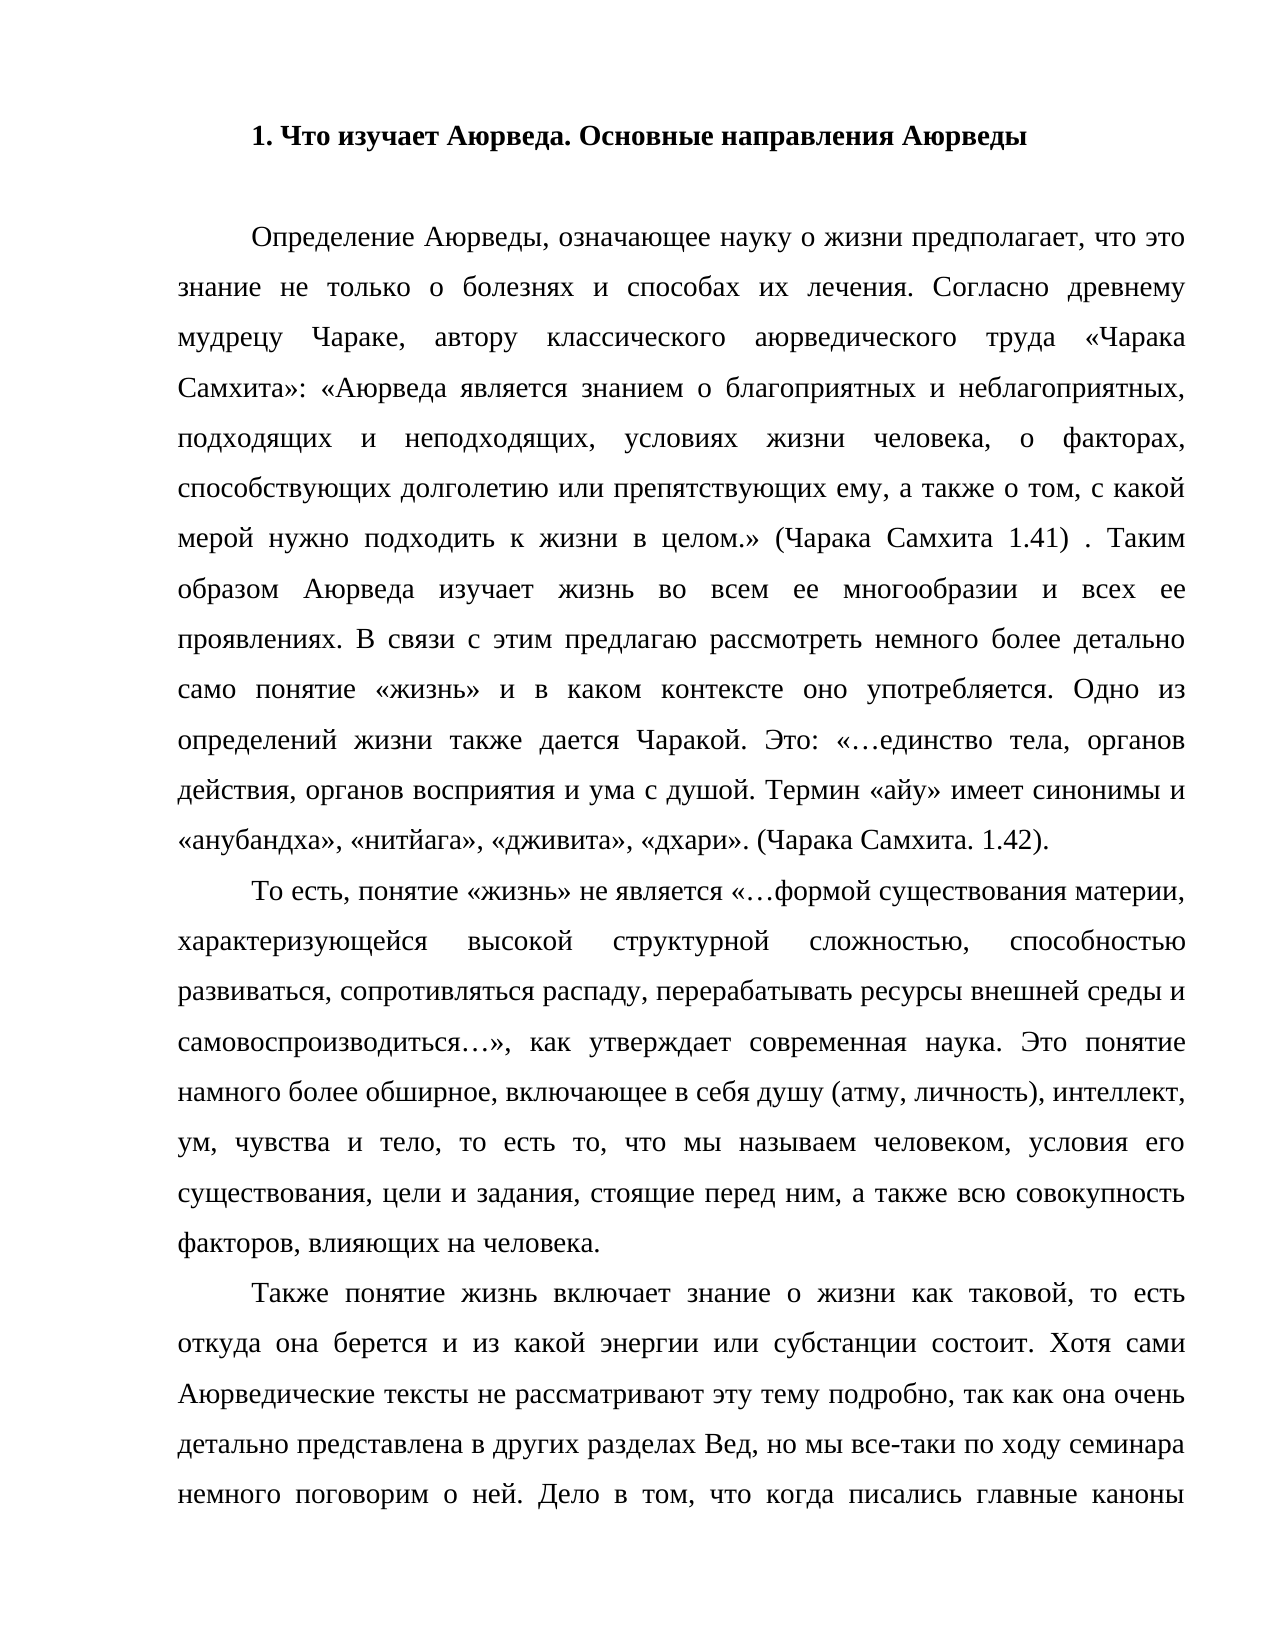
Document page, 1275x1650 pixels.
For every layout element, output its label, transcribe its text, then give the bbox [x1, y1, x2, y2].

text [177, 1275, 1186, 1510]
text 1. Что изучает Аюрведа. Основные направления Аюрведы [177, 118, 1186, 152]
text То есть, понятие «жизнь» не является «…формой существования материи, характеризующейся высокой структурной сложностью, способностью развиваться, сопротивляться распаду, перерабатывать ресурсы внешней среды и самовоспроизводиться…», как утверждает современная наука. Это понятие намного более обширное, включающее в себя душу (атму, личность), интеллект, ум, чувства и тело, то есть то, что мы называем человеком, условия его существования, цели и задания, стоящие перед ним, а также всю совокупность факторов, влияющих на человека. [177, 873, 1186, 1258]
text Определение Аюрведы, означающее науку о жизни предполагает, что это знание не только о болезнях и способах их лечения. Согласно древнему мудрецу Чараке, автору классического аюрведического труда «Чарака Самхита»: «Аюрведа является знанием о благоприятных и неблагоприятных, подходящих и неподходящих, условиях жизни человека, о факторах, способствующих долголетию или препятствующих ему, а также о том, с какой мерой нужно подходить к жизни в целом.» (Чарака Самхита 1.41) . Таким образом Аюрведа изучает жизнь во всем ее многообразии и всех ее проявлениях. В связи с этим предлагаю рассмотреть немного более детально само понятие «жизнь» и в каком контексте оно употребляется. Одно из определений жизни также дается Чаракой. Это: «…единство тела, органов действия, органов восприятия и ума с душой. Термин «айу» имеет синонимы и «анубандха», «нитйага», «дживита», «дхари». (Чарака Самхита. 1.42). [177, 219, 1186, 856]
